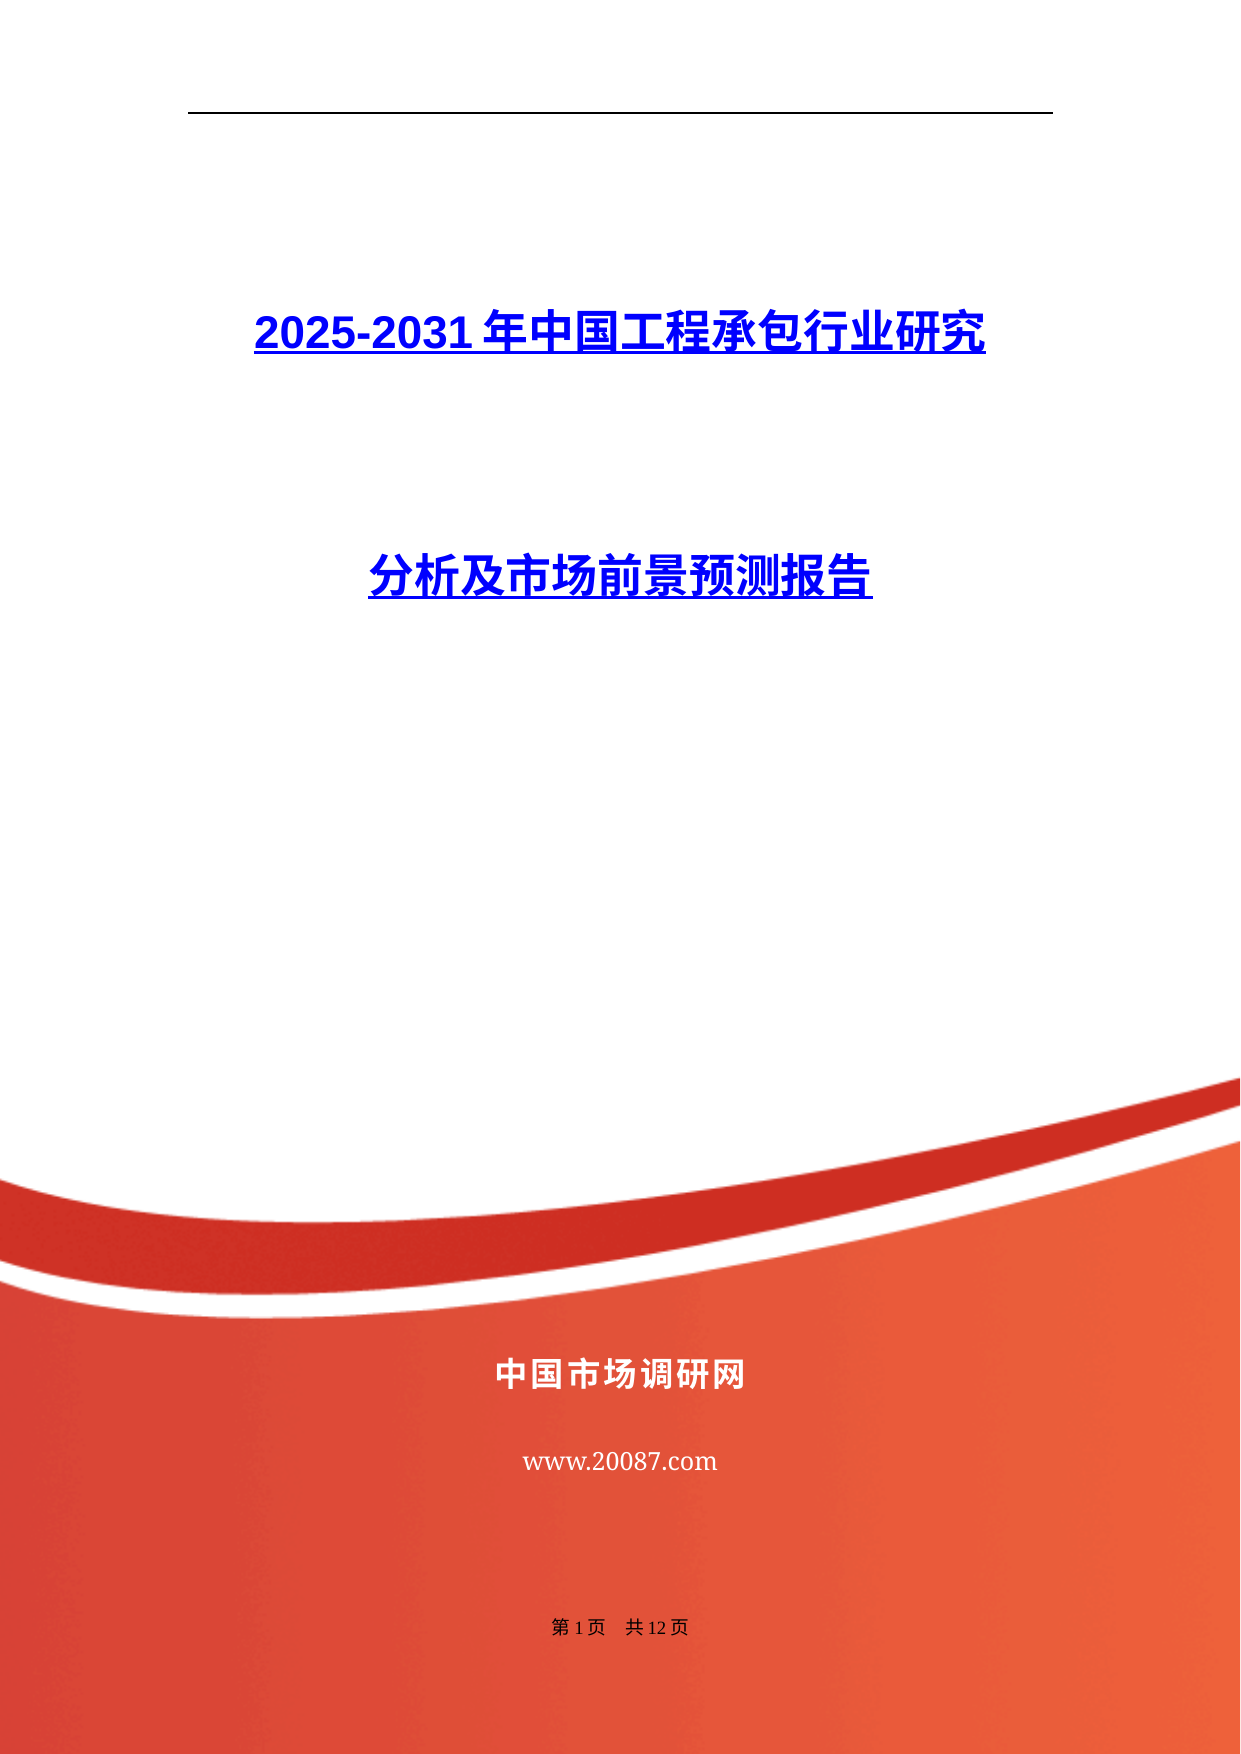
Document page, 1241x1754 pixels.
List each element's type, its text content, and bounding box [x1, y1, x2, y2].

text www.20087.com [187, 1428, 1053, 1493]
subtitle 中国市场调研网 [187, 1339, 1053, 1404]
picture [0, 1006, 1241, 1754]
table_header 2025-2031年中国工程承包行业研究分析及市场前景预测报告 [188, 207, 1053, 773]
